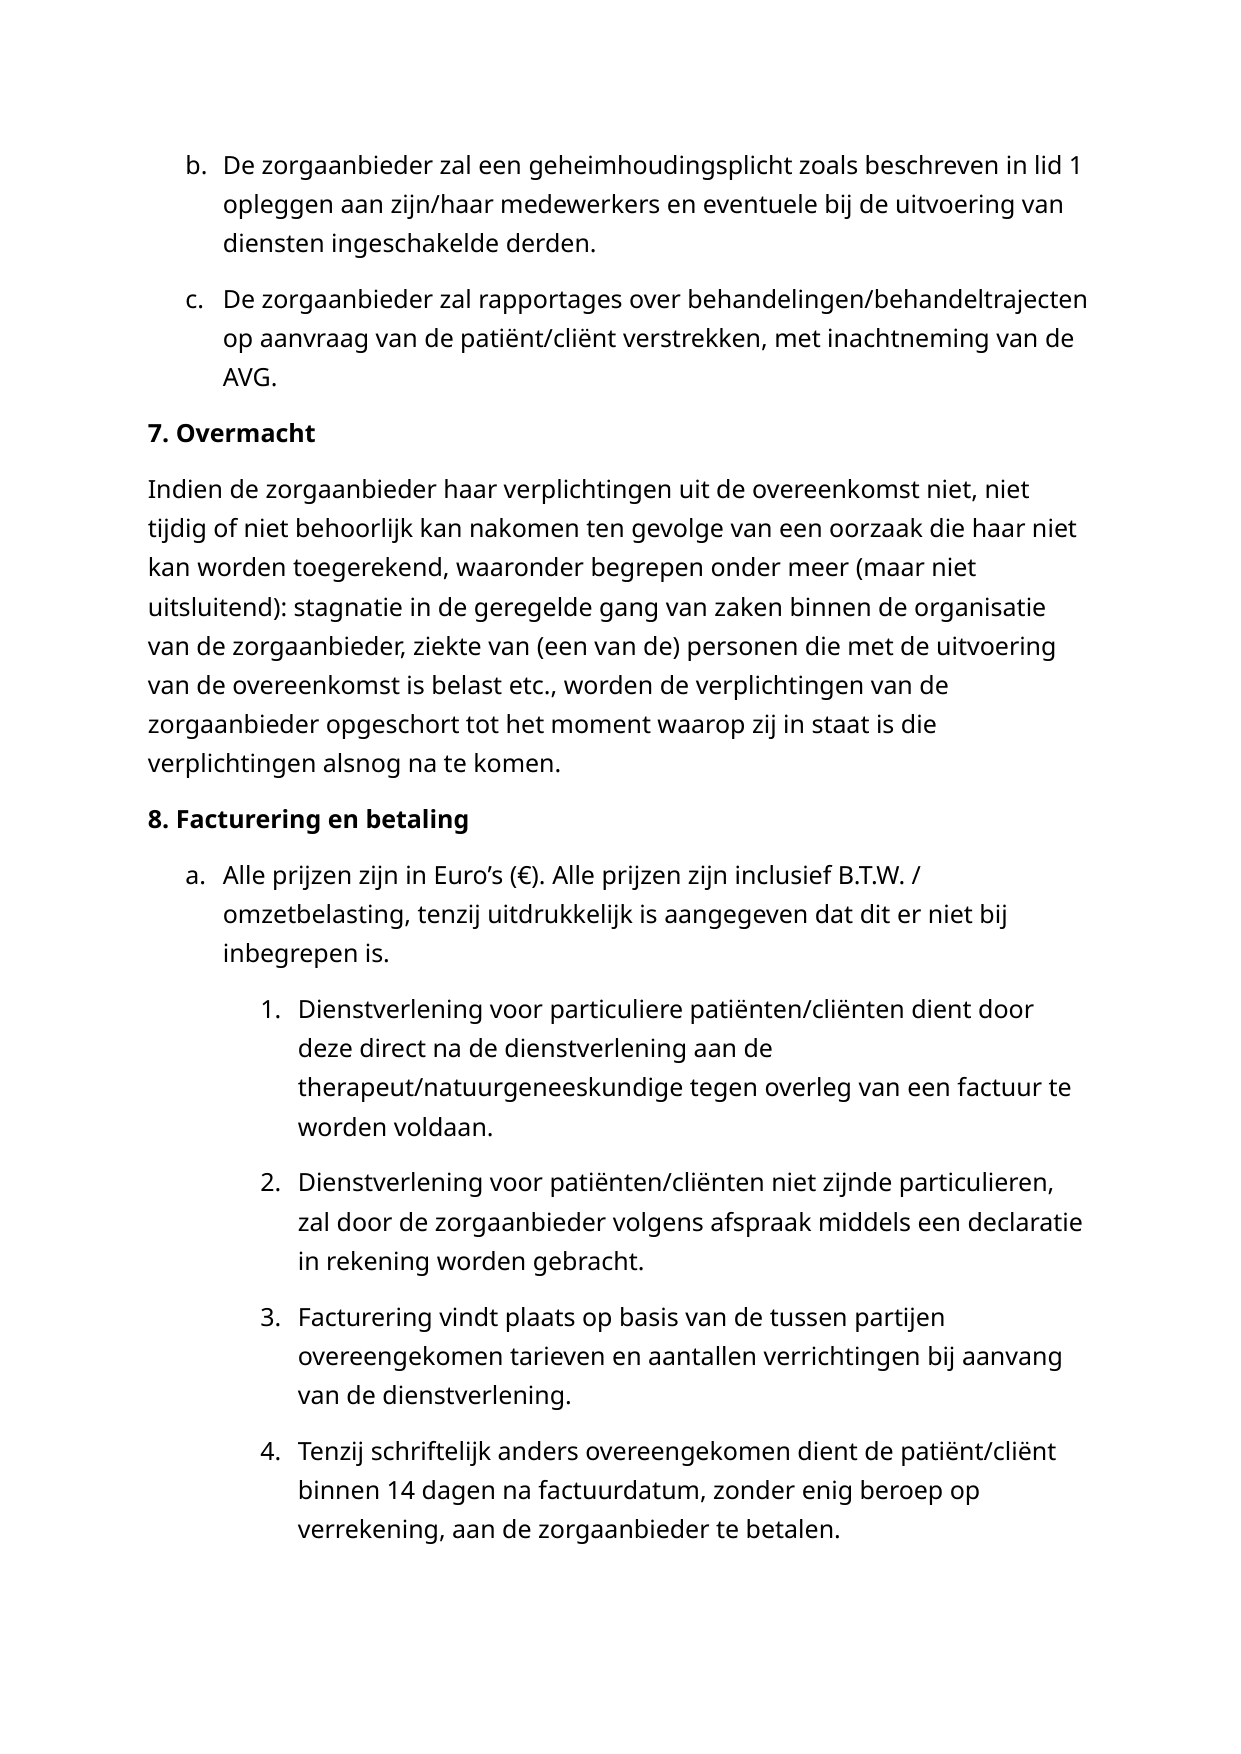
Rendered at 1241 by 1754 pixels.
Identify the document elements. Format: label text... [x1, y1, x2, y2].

list Dienstverlening voor patiënten/cliënten niet zijnde particulieren, zal door de zorgaanbieder volgens afspraak middels een declaratie in rekening worden gebracht. [260, 1165, 1093, 1277]
text Indien de zorgaanbieder haar verplichtingen uit de overeenkomst niet, niet tijdig of niet behoorlijk kan nakomen ten gevolge van een oorzaak die haar niet kan worden toegerekend, waaronder begrepen onder meer (maar niet uitsluitend): stagnatie in de geregelde gang van zaken binnen de organisatie van de zorgaanbieder, ziekte van (een van de) personen die met de uitvoering van de overeenkomst is belast etc., worden de verplichtingen van de zorgaanbieder opgeschort tot het moment waarop zij in staat is die verplichtingen alsnog na te komen. [148, 472, 1093, 780]
list De zorgaanbieder zal rapportages over behandelingen/behandeltrajecten op aanvraag van de patiënt/cliënt verstrekken, met inachtneming van de AVG. [185, 282, 1093, 394]
list Tenzij schriftelijk anders overeengekomen dient de patiënt/cliënt binnen 14 dagen na factuurdatum, zonder enig beroep op verrekening, aan de zorgaanbieder te betalen. [260, 1433, 1093, 1546]
list Facturering vindt plaats op basis van de tussen partijen overeengekomen tarieven en aantallen verrichtingen bij aanvang van de dienstverlening. [260, 1299, 1093, 1412]
text 7. Overmacht [148, 416, 1093, 450]
text 8. Facturering en betaling [148, 802, 1093, 836]
list De zorgaanbieder zal een geheimhoudingsplicht zoals beschreven in lid 1 opleggen aan zijn/haar medewerkers en eventuele bij de uitvoering van diensten ingeschakelde derden. [185, 148, 1093, 260]
list Alle prijzen zijn in Euro’s (€). Alle prijzen zijn inclusief B.T.W. / omzetbelasting, tenzij uitdrukkelijk is aangegeven dat dit er niet bij inbegrepen is. [185, 858, 1093, 970]
list Dienstverlening voor particuliere patiënten/cliënten dient door deze direct na de dienstverlening aan de therapeut/natuurgeneeskundige tegen overleg van een factuur te worden voldaan. [260, 992, 1093, 1143]
